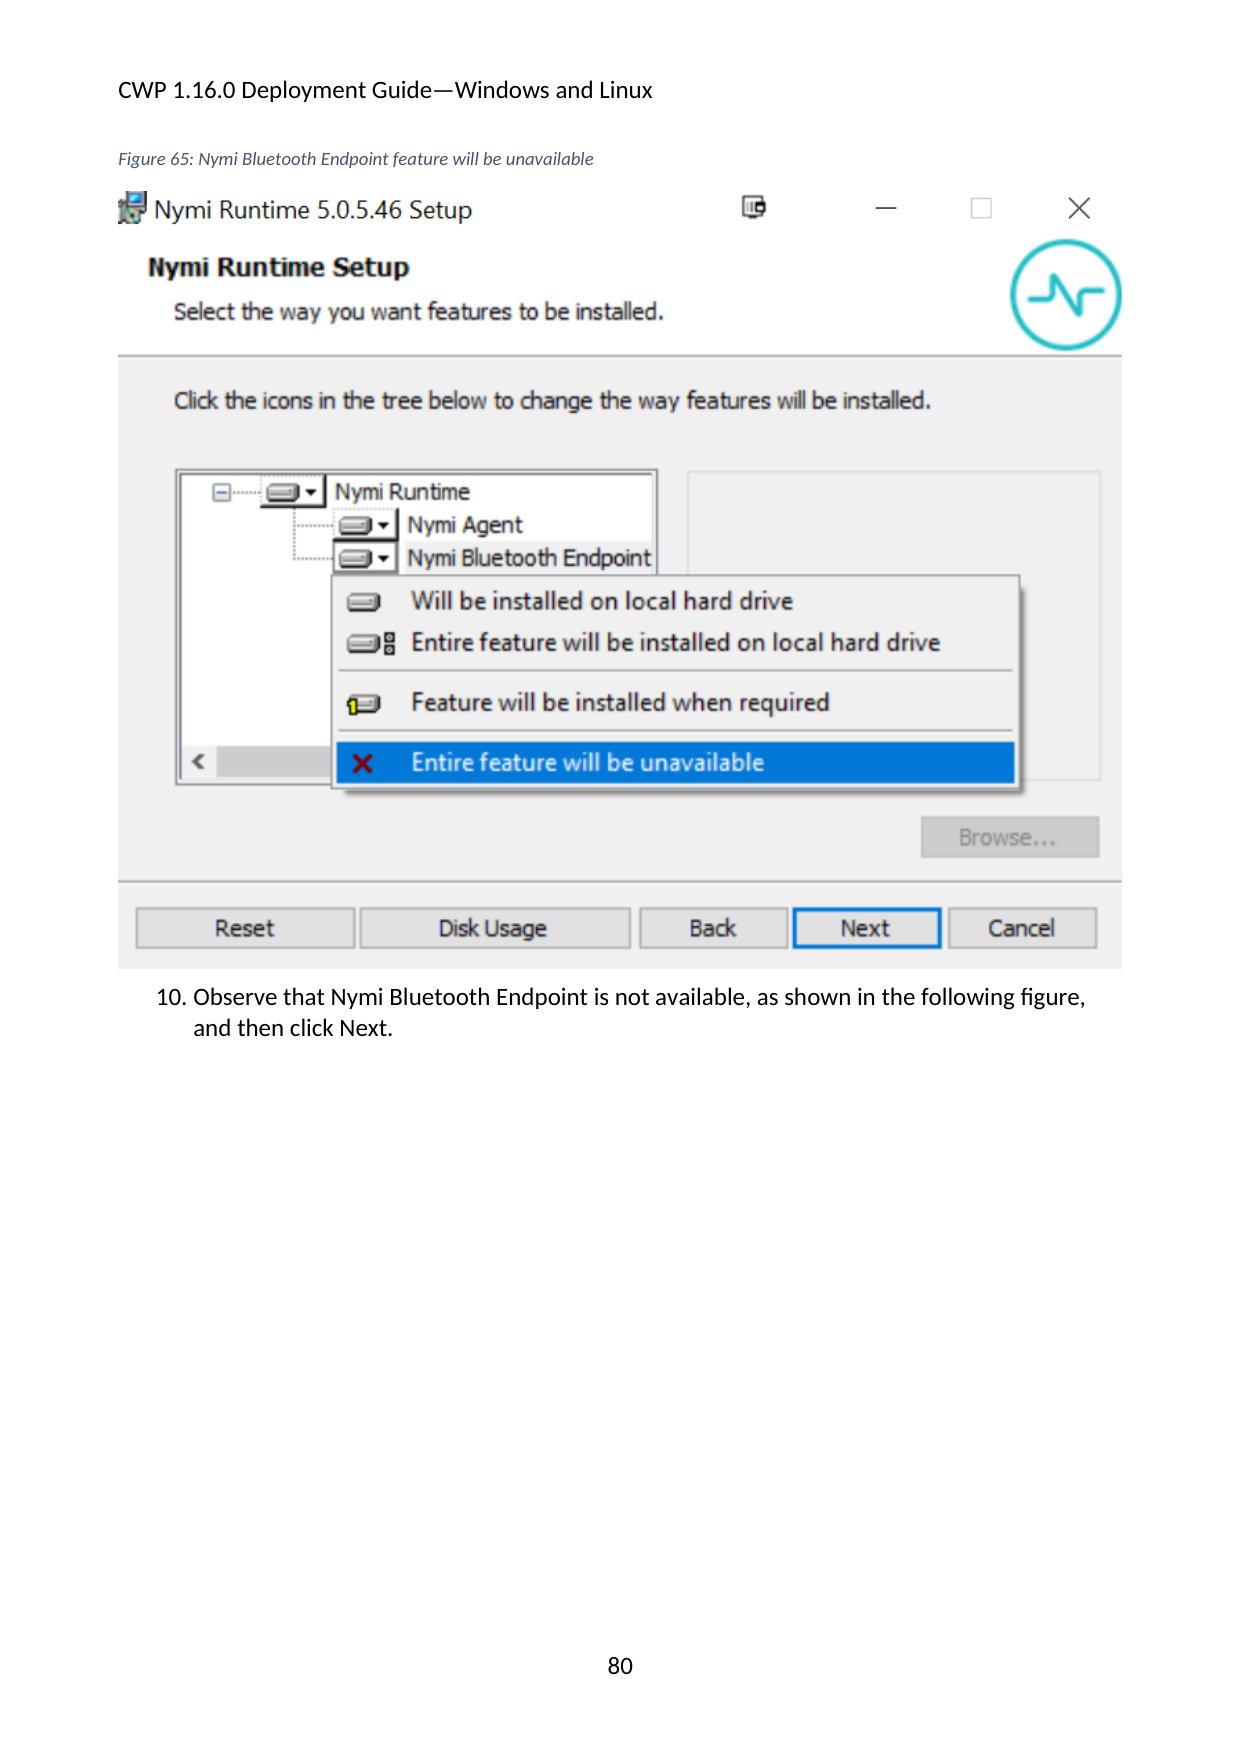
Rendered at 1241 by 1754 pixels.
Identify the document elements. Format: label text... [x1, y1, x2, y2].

list Observe that Nymi Bluetooth Endpoint is not available, as shown in the following figure, and then click Next. [156, 982, 1122, 1043]
picture [118, 191, 1123, 969]
text Figure 65: Nymi Bluetooth Endpoint feature will be unavailable [118, 148, 1122, 171]
